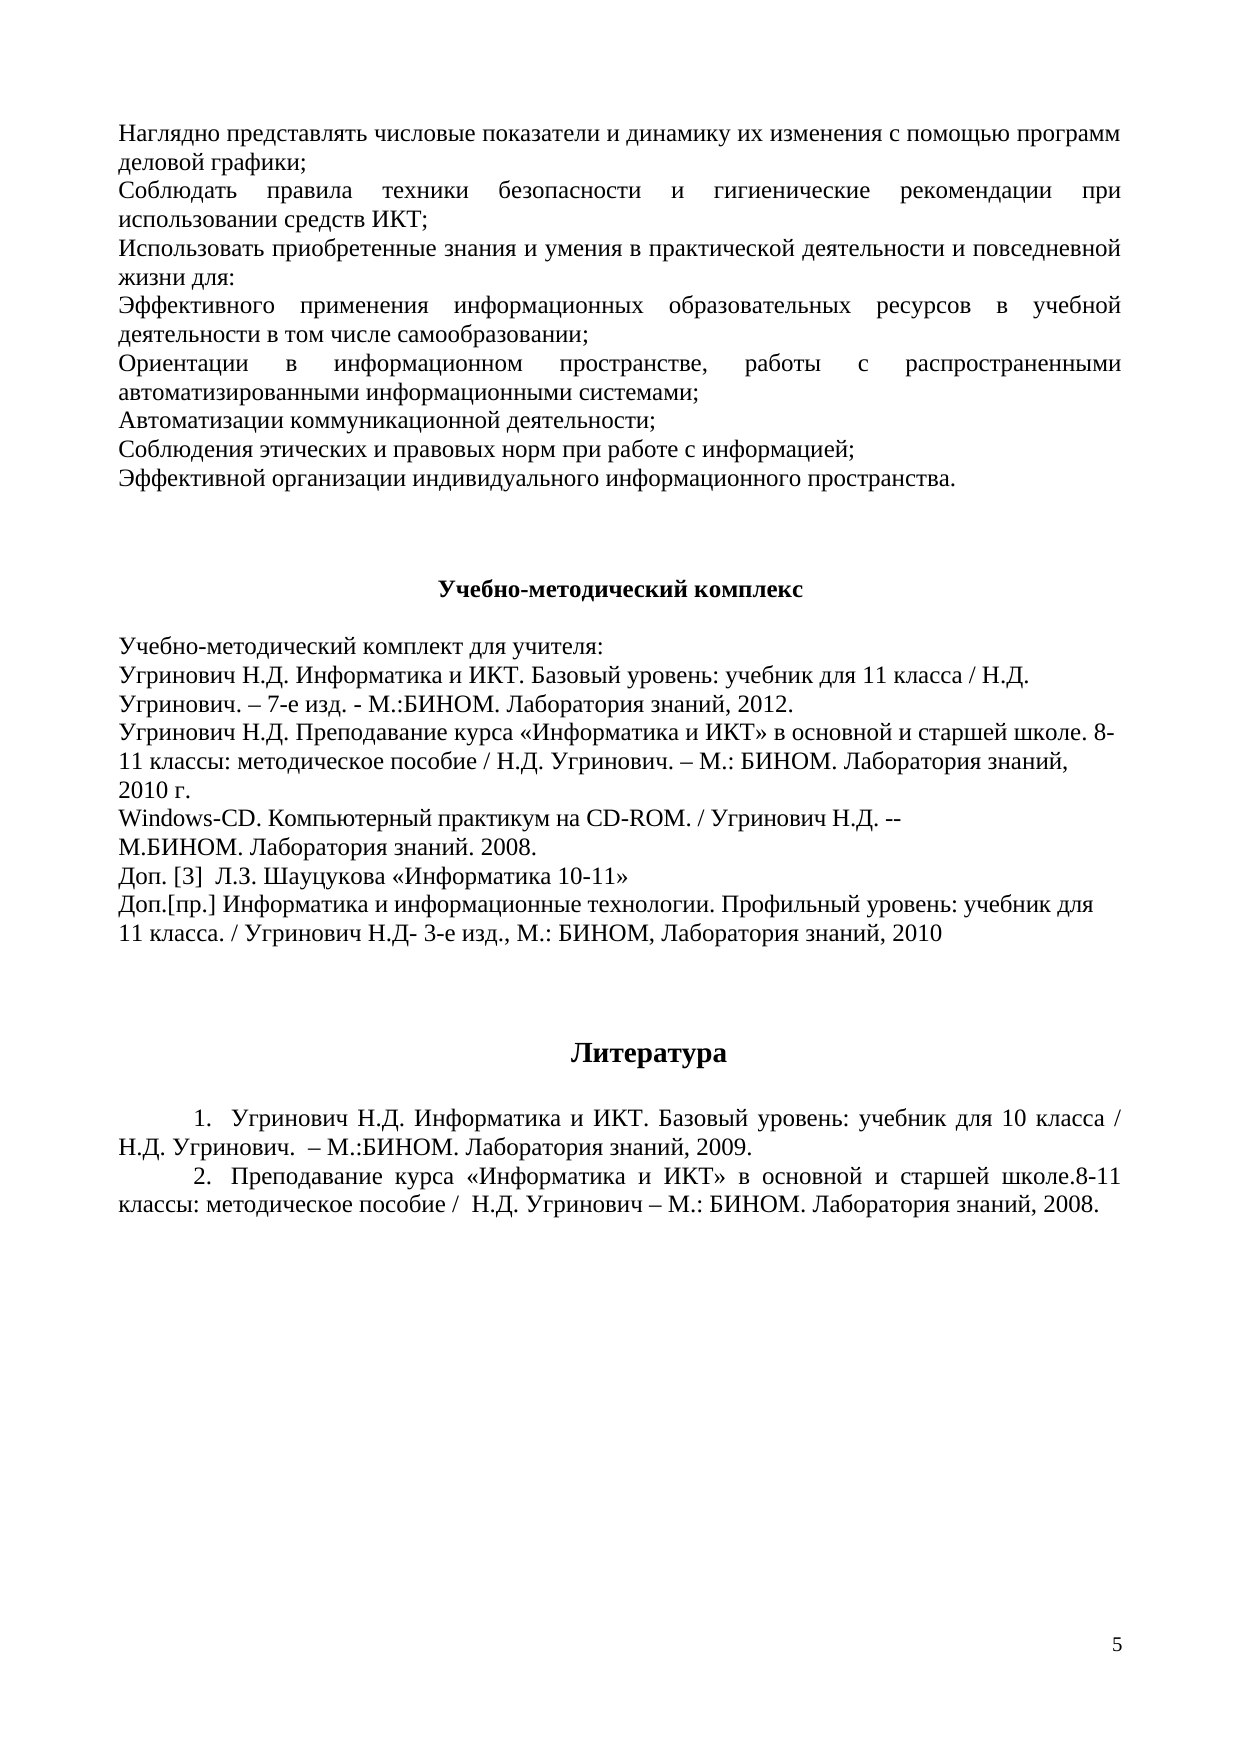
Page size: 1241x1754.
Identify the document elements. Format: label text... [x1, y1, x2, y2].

text Доп. [3] Л.З. Шауцукова «Информатика 10-11» [118, 861, 1122, 889]
list Преподавание курса «Информатика и ИКТ» в основной и старшей школе.8-11 классы: методическое пособие / Н.Д. Угринович – М.: БИНОМ. Лаборатория знаний, 2008. [118, 1161, 1122, 1218]
list Угринович Н.Д. Информатика и ИКТ. Базовый уровень: учебник для 10 класса / Н.Д. Угринович. – М.:БИНОМ. Лаборатория знаний, 2009. [118, 1103, 1122, 1161]
text Угринович Н.Д. Информатика и ИКТ. Базовый уровень: учебник для 11 класса / Н.Д. Угринович. – 7-е изд. - М.:БИНОМ. Лаборатория знаний, 2012. [118, 660, 1122, 717]
text Доп.[пр.] Информатика и информационные технологии. Профильный уровень: учебник для 11 класса. / Угринович Н.Д- 3-е изд., М.: БИНОМ, Лаборатория знаний, 2010 [118, 889, 1122, 947]
text Эффективной организации индивидуального информационного пространства. [118, 463, 1122, 492]
text Соблюдать правила техники безопасности и гигиенические рекомендации при использовании средств ИКТ; [118, 176, 1122, 233]
text Соблюдения этических и правовых норм при работе с информацией; [118, 434, 1122, 463]
text Ориентации в информационном пространстве, работы с распространенными автоматизированными информационными системами; [118, 348, 1122, 406]
text Автоматизации коммуникационной деятельности; [118, 406, 1122, 434]
text Эффективного применения информационных образовательных ресурсов в учебной деятельности в том числе самообразовании; [118, 291, 1122, 348]
text Литература [176, 1035, 1122, 1068]
text Использовать приобретенные знания и умения в практической деятельности и повседневной жизни для: [118, 233, 1122, 291]
text Учебно-методический комплект для учителя: [118, 631, 1122, 660]
text Учебно-методический комплекс [118, 574, 1122, 602]
text Windows-CD. Компьютерный практикум на CD-ROM. / Угринович Н.Д. -- М.БИНОМ. Лаборатория знаний. 2008. [118, 804, 1122, 861]
text Угринович Н.Д. Преподавание курса «Информатика и ИКТ» в основной и старшей школе. 8-11 классы: методическое пособие / Н.Д. Угринович. – М.: БИНОМ. Лаборатория знаний, . [118, 717, 1122, 804]
text Наглядно представлять числовые показатели и динамику их изменения с помощью программ деловой графики; [118, 118, 1122, 176]
